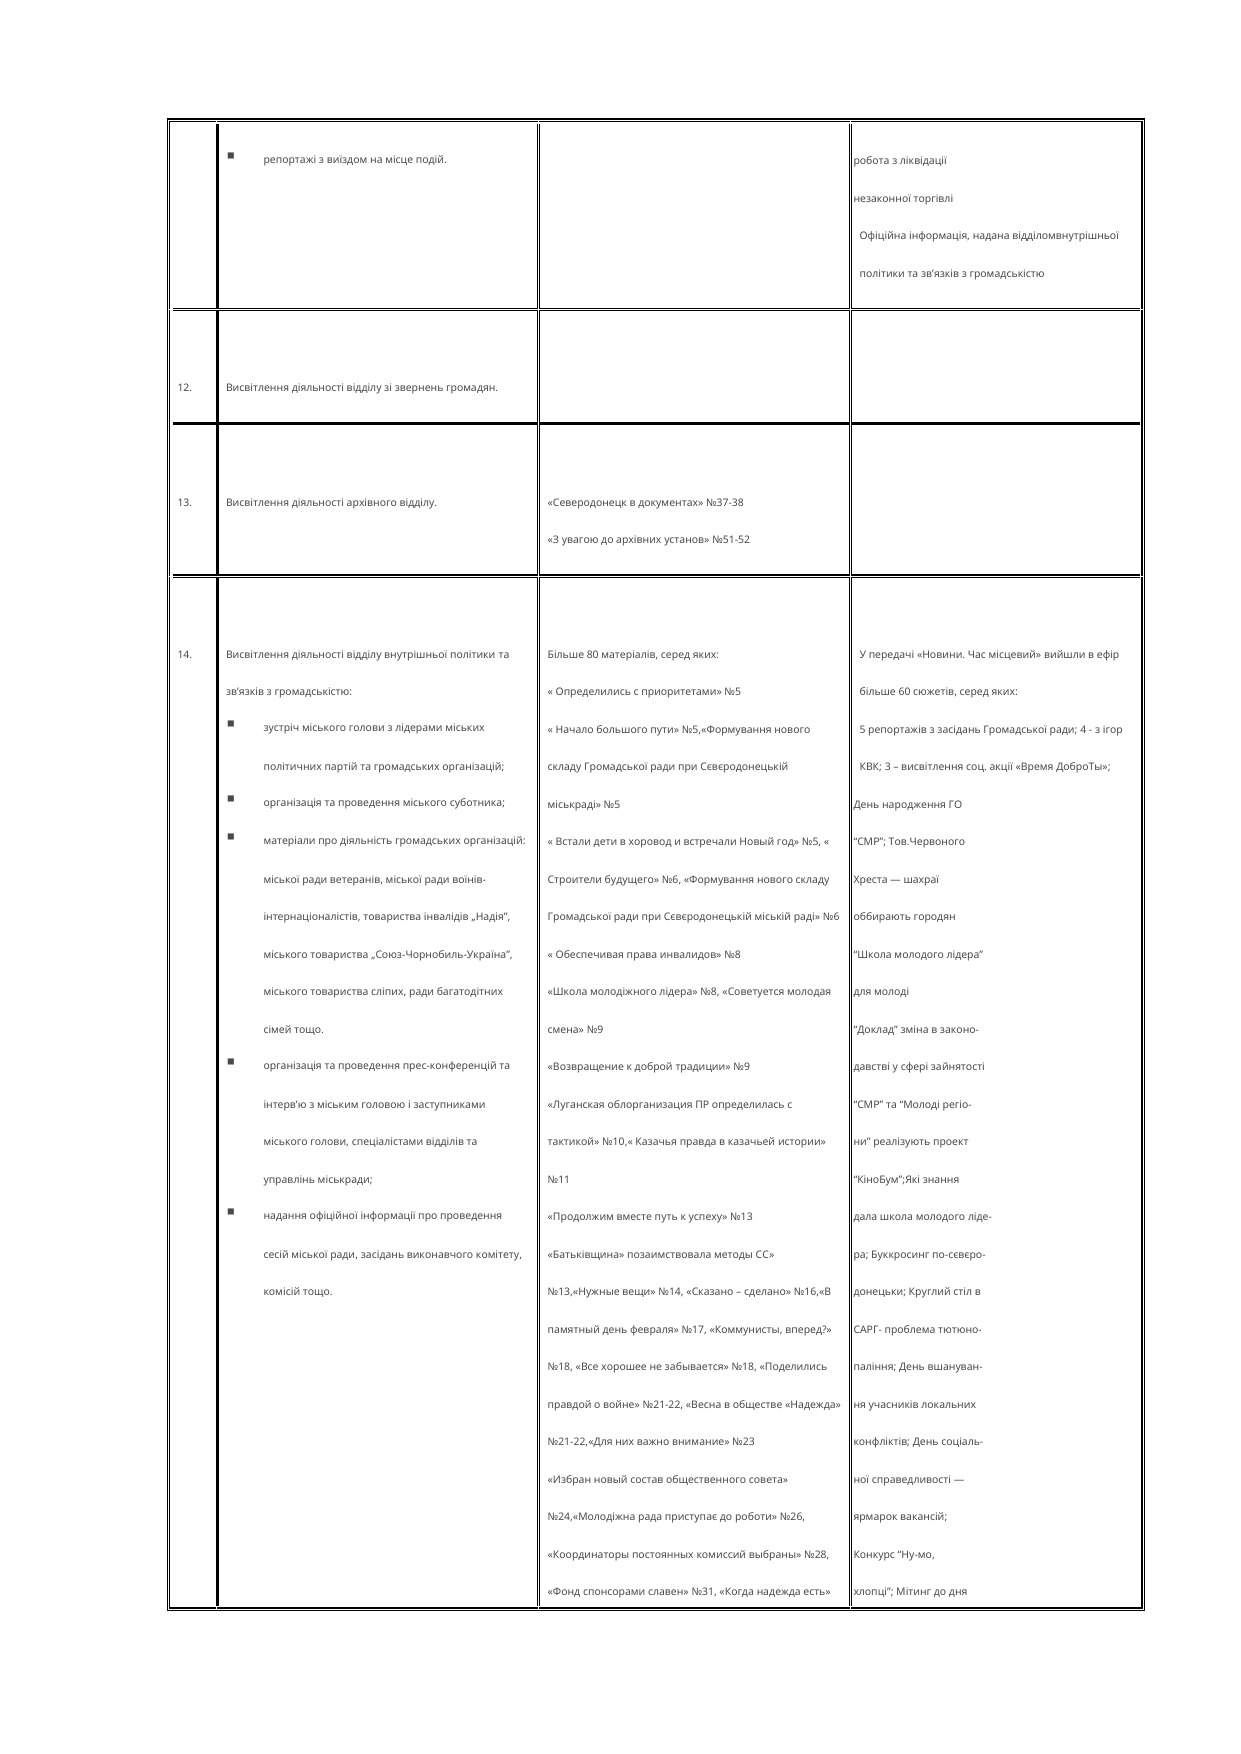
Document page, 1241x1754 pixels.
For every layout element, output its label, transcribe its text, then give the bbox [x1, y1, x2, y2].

table_cell Висвітлення діяльності відділу зі звернень громадян. [219, 311, 537, 422]
table_cell 14. [170, 574, 217, 1607]
table_cell 11. [170, 120, 217, 308]
table_cell [851, 308, 1143, 422]
table_cell 12. [169, 308, 217, 422]
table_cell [539, 578, 851, 1607]
table_cell [540, 311, 849, 422]
table_cell 13. [170, 422, 216, 574]
table_cell [852, 422, 1141, 574]
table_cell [851, 574, 1142, 1607]
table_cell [539, 122, 851, 308]
table_cell Висвітлення діяльності архівного відділу. [219, 425, 537, 574]
table_cell «Северодонецк в документах» №37-38 «З увагою до архівних установ» №51-52 [540, 425, 849, 574]
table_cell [217, 122, 539, 308]
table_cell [851, 122, 1141, 308]
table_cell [217, 578, 539, 1607]
